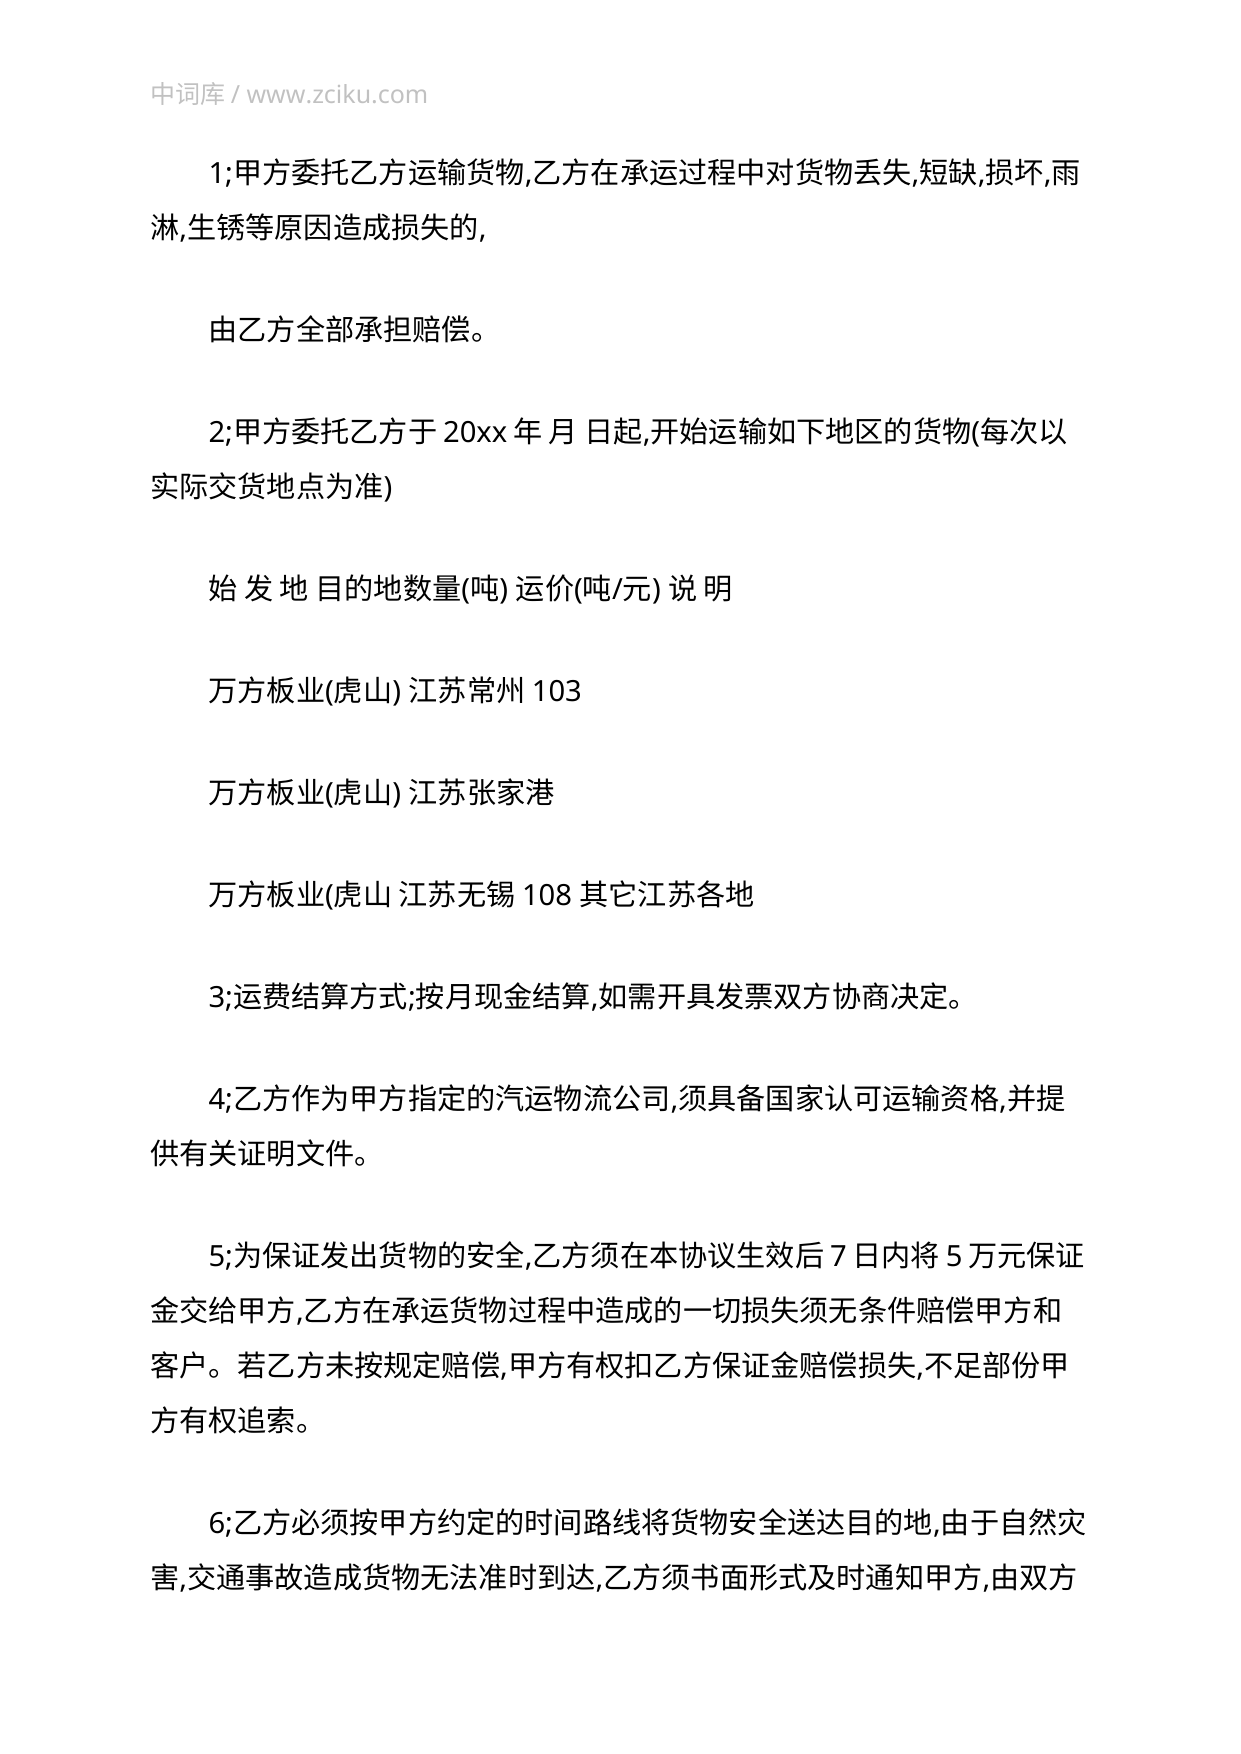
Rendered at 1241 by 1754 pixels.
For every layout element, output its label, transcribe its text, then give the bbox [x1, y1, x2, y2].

text 2;甲方委托乙方于20xx年 月 日起,开始运输如下地区的货物(每次以实际交货地点为准) [150, 409, 1090, 506]
text 万方板业(虎山 江苏无锡 108 其它江苏各地 [150, 872, 1090, 914]
text 由乙方全部承担赔偿。 [150, 307, 1090, 349]
text 5;为保证发出货物的安全,乙方须在本协议生效后7日内将5万元保证金交给甲方,乙方在承运货物过程中造成的一切损失须无条件赔偿甲方和客户。若乙方未按规定赔偿,甲方有权扣乙方保证金赔偿损失,不足部份甲方有权追索。 [150, 1232, 1090, 1440]
text 万方板业(虎山) 江苏张家港 [150, 770, 1090, 812]
text 万方板业(虎山) 江苏常州 103 [150, 668, 1090, 710]
text 1;甲方委托乙方运输货物,乙方在承运过程中对货物丢失,短缺,损坏,雨淋,生锈等原因造成损失的, [150, 150, 1090, 247]
text 始 发 地 目的地数量(吨) 运价(吨/元) 说 明 [150, 566, 1090, 608]
text 3;运费结算方式;按月现金结算,如需开具发票双方协商决定。 [150, 974, 1090, 1016]
text 4;乙方作为甲方指定的汽运物流公司,须具备国家认可运输资格,并提供有关证明文件。 [150, 1076, 1090, 1173]
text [150, 1499, 1090, 1597]
